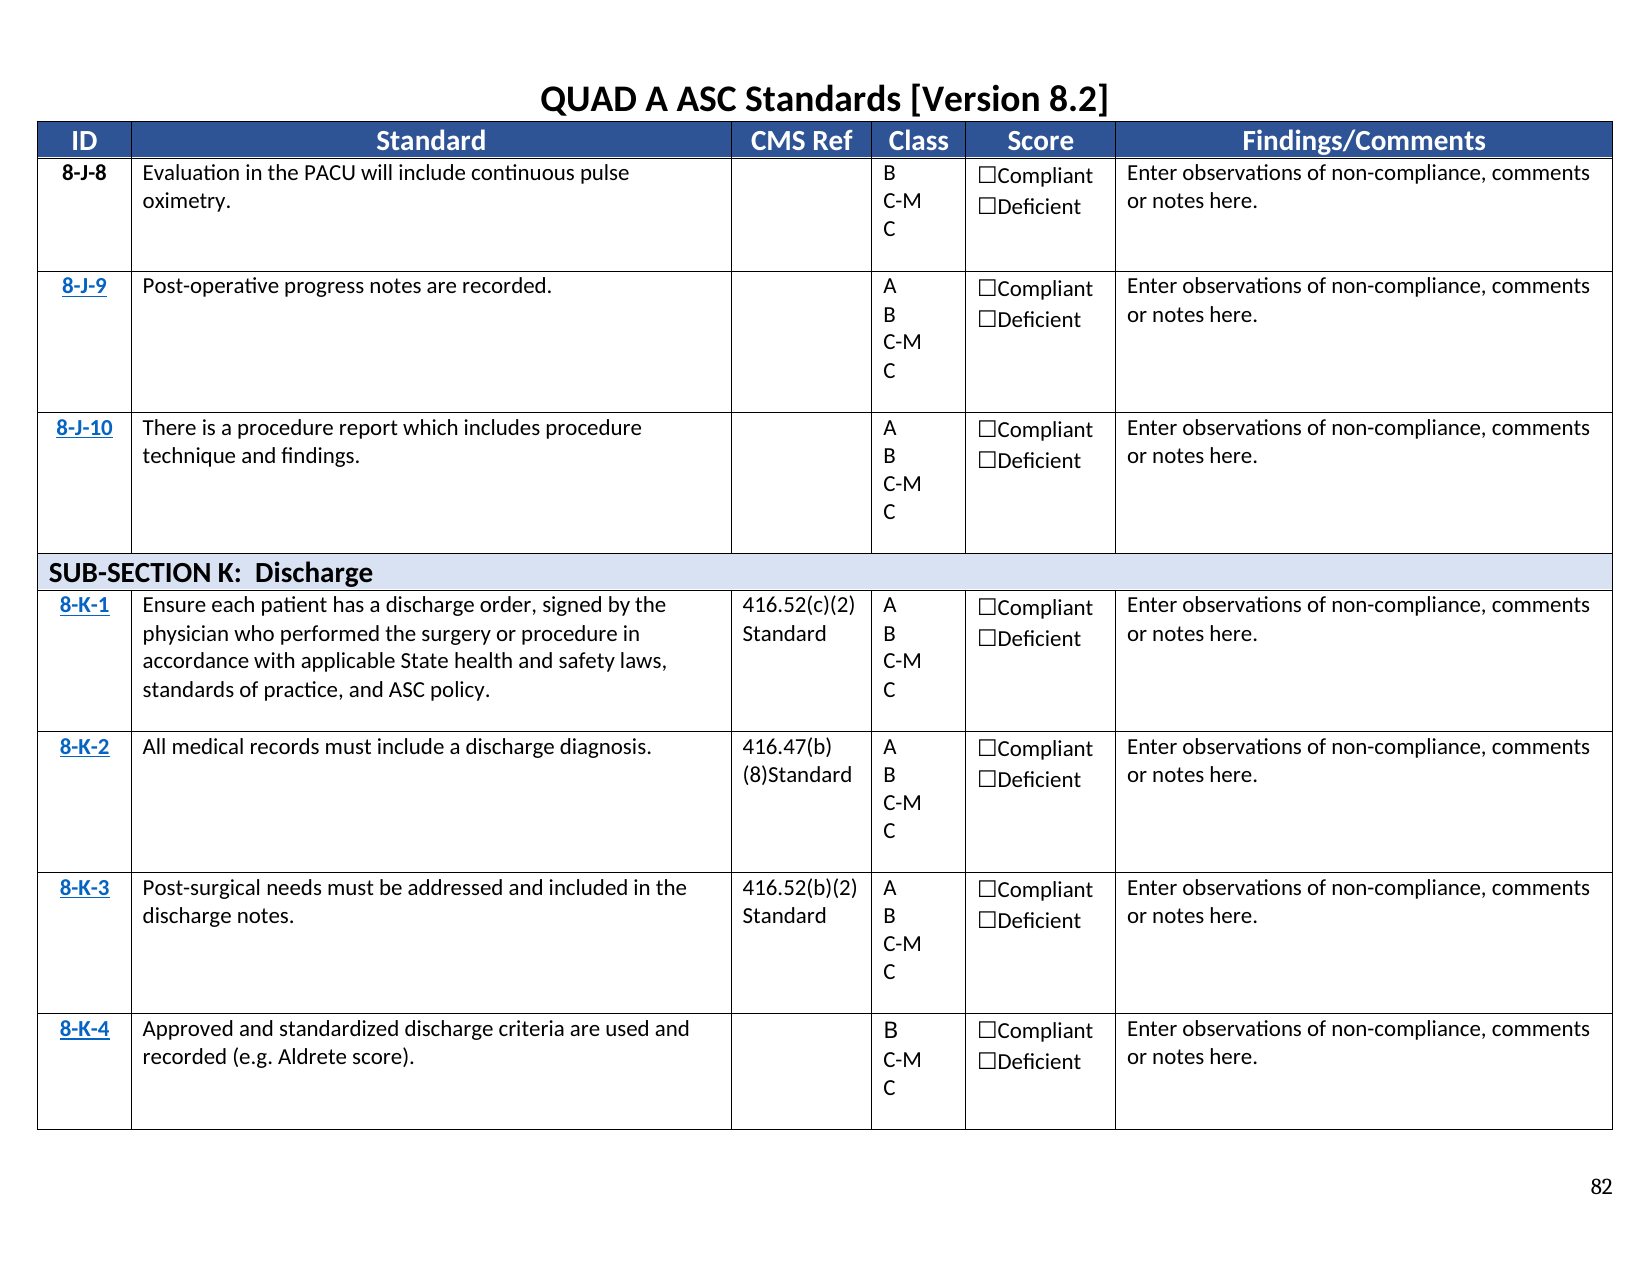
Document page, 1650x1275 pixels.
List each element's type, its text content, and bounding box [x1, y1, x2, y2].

table_cell 8-K-2 [38, 732, 131, 872]
table_cell A B C-M C [872, 591, 965, 731]
table_cell 416.52(b)(2) Standard [732, 873, 871, 1013]
table_cell ☐Compliant ☐Deficient [966, 272, 1115, 412]
table_cell 8-K-1 [38, 591, 131, 731]
table_header Standard [132, 122, 731, 157]
table_cell 416.47(b)(8)Standard [732, 732, 871, 872]
table_cell [732, 1014, 871, 1129]
table_cell 8-K-4 [38, 1014, 131, 1129]
table_cell 8-J-8 [38, 159, 131, 271]
table_cell [732, 272, 871, 412]
table_cell Approved and standardized discharge criteria are used and recorded (e.g. Aldrete score). [132, 1014, 731, 1129]
table_cell [732, 159, 871, 271]
table_cell B C-M C [872, 1014, 965, 1129]
table_cell A B C-M C [872, 413, 965, 553]
table_cell 8-J-9 [38, 272, 131, 412]
table_cell ☐Compliant ☐Deficient [966, 413, 1115, 553]
table_cell Post-surgical needs must be addressed and included in the discharge notes. [132, 873, 731, 1013]
table_header CMS Ref [732, 122, 871, 157]
table_cell B C-M C [872, 159, 965, 271]
table_cell 8-K-3 [38, 873, 131, 1013]
table_cell Evaluation in the PACU will include continuous pulse oximetry. [132, 159, 731, 271]
table_cell All medical records must include a discharge diagnosis. [132, 732, 731, 872]
table_cell A B C-M C [872, 873, 965, 1013]
table_cell ☐Compliant ☐Deficient [966, 159, 1115, 271]
table_header ID [38, 122, 131, 157]
table_cell 8-J-10 [38, 413, 131, 553]
table_cell There is a procedure report which includes procedure technique and findings. [132, 413, 731, 553]
table_cell 416.52(c)(2) Standard [732, 591, 871, 731]
table_cell ☐Compliant ☐Deficient [966, 732, 1115, 872]
table_cell Post-operative progress notes are recorded. [132, 272, 731, 412]
table_header Class [872, 122, 965, 157]
table_cell A B C-M C [872, 272, 965, 412]
table_cell ☐Compliant ☐Deficient [966, 1014, 1115, 1129]
table_cell Ensure each patient has a discharge order, signed by the physician who performed the surgery or procedure in accordance with applicable State health and safety laws, standards of practice, and ASC policy. [132, 591, 731, 731]
table_cell A B C-M C [872, 732, 965, 872]
table_cell SUB-SECTION K: Discharge [38, 554, 1612, 589]
table_header Findings/Comments [1116, 122, 1612, 157]
table_cell ☐Compliant ☐Deficient [966, 591, 1115, 731]
table_header Score [966, 122, 1115, 157]
table_cell ☐Compliant ☐Deficient [966, 873, 1115, 1013]
table_cell [732, 413, 871, 553]
